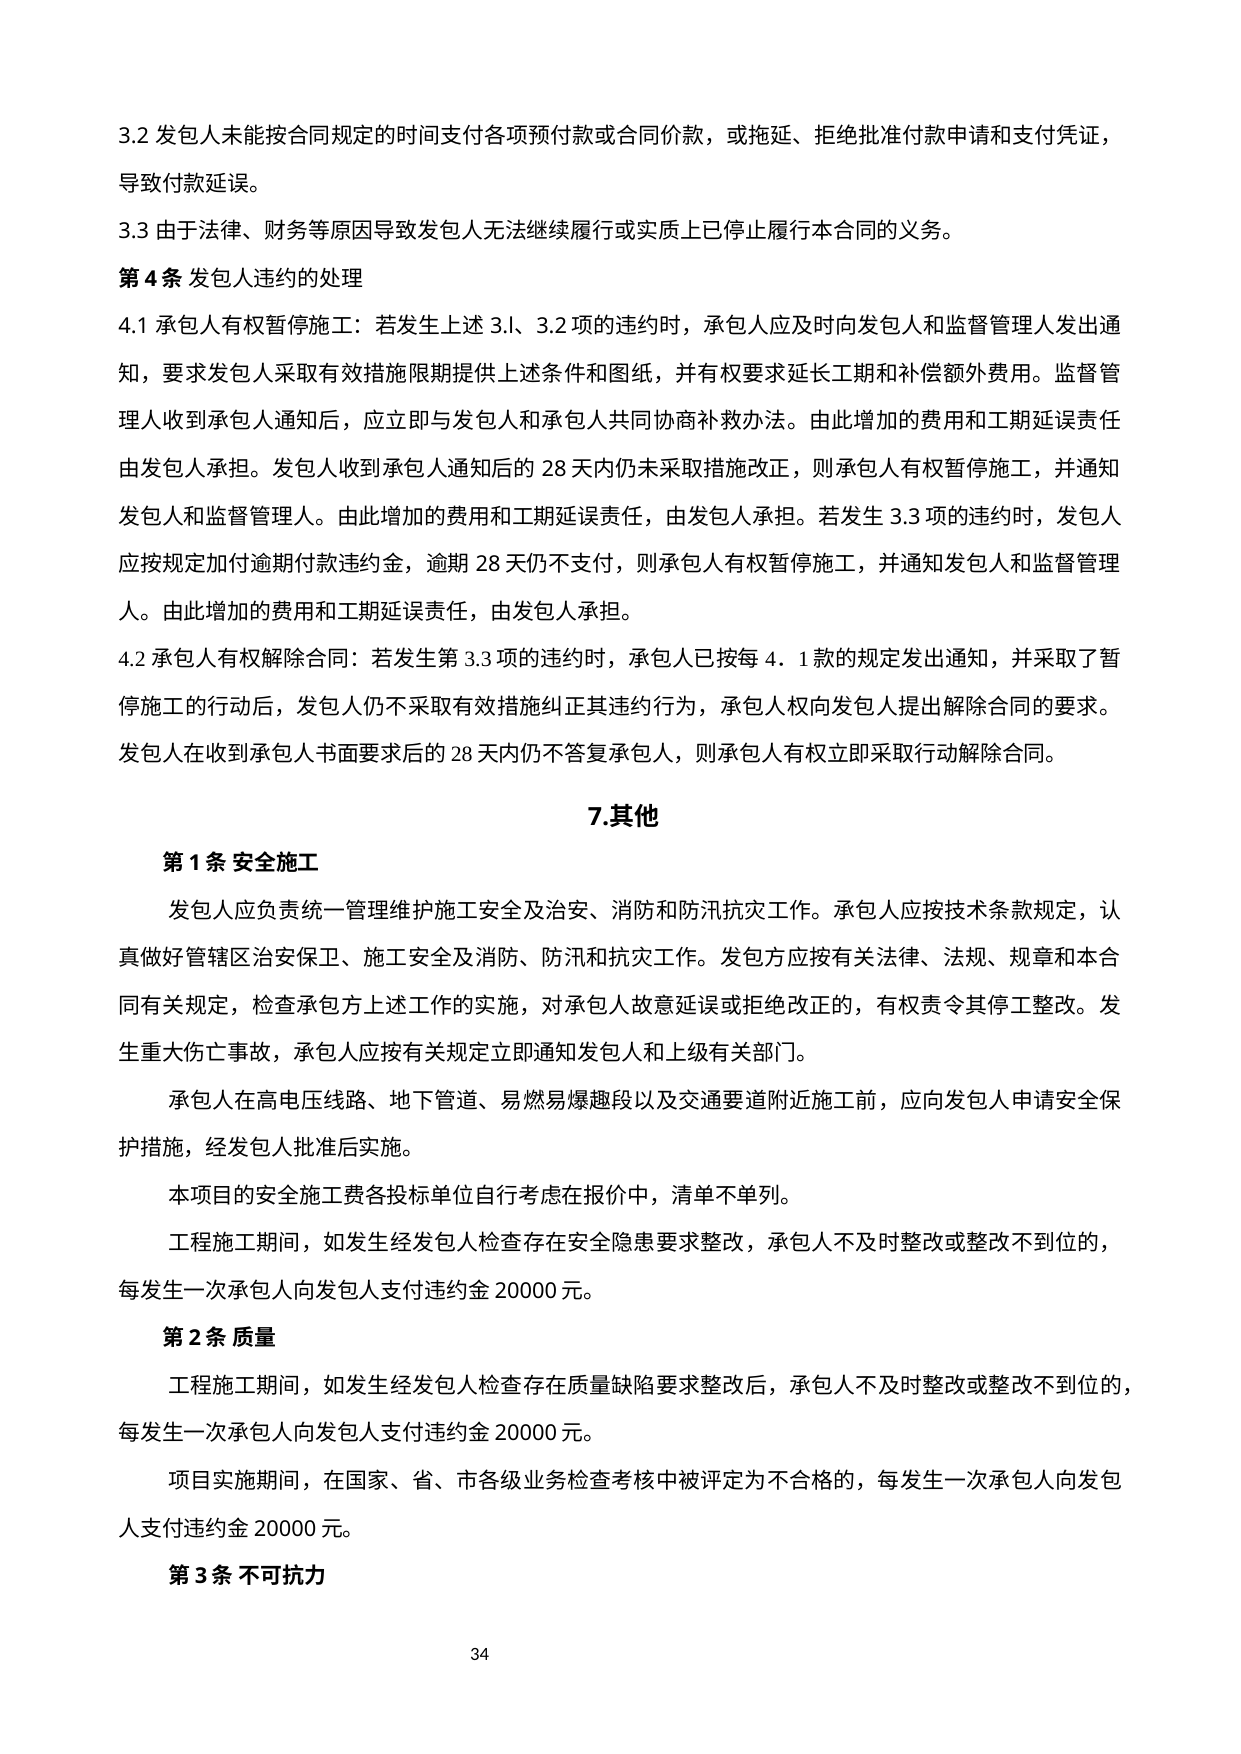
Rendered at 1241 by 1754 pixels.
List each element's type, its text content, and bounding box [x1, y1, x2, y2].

text 3.2 发包人未能按合同规定的时间支付各项预付款或合同价款，或拖延、拒绝批准付款申请和支付凭证，导致付款延误。 [118, 118, 1122, 197]
text 4.2 承包人有权解除合同：若发生第3.3项的违约时，承包人已按每4．1款的规定发出通知，并采取了暂停施工的行动后，发包人仍不采取有效措施纠正其违约行为，承包人权向发包人提出解除合同的要求。发包人在收到承包人书面要求后的28天内仍不答复承包人，则承包人有权立即采取行动解除合同。 [118, 641, 1122, 768]
text 承包人在高电压线路、地下管道、易燃易爆趣段以及交通要道附近施工前，应向发包人申请安全保护措施，经发包人批准后实施。 [118, 1083, 1122, 1162]
text 第1条 安全施工 [118, 845, 1122, 877]
text 4.1 承包人有权暂停施工：若发生上述3.l、3.2项的违约时，承包人应及时向发包人和监督管理人发出通知，要求发包人采取有效措施限期提供上述条件和图纸，并有权要求延长工期和补偿额外费用。监督管理人收到承包人通知后，应立即与发包人和承包人共同协商补救办法。由此增加的费用和工期延误责任，由发包人承担。发包人收到承包人通知后的28天内仍未采取措施改正，则承包人有权暂停施工，并通知发包人和监督管理人。由此增加的费用和工期延误责任，由发包人承担。若发生3.3项的违约时，发包人应按规定加付逾期付款违约金，逾期28天仍不支付，则承包人有权暂停施工，并通知发包人和监督管理人。由此增加的费用和工期延误责任，由发包人承担。 [118, 308, 1122, 626]
text 发包人应负责统一管理维护施工安全及治安、消防和防汛抗灾工作。承包人应按技术条款规定，认真做好管辖区治安保卫、施工安全及消防、防汛和抗灾工作。发包方应按有关法律、法规、规章和本合同有关规定，检查承包方上述工作的实施，对承包人故意延误或拒绝改正的，有权责令其停工整改。发生重大伤亡事故，承包人应按有关规定立即通知发包人和上级有关部门。 [118, 893, 1122, 1067]
text 第3条 不可抗力 [118, 1558, 1122, 1590]
text 7.其他 [118, 796, 1122, 833]
text 3.3 由于法律、财务等原因导致发包人无法继续履行或实质上已停止履行本合同的义务。 [118, 213, 1122, 245]
text 项目实施期间，在国家、省、市各级业务检查考核中被评定为不合格的，每发生一次承包人向发包人支付违约金20000元。 [118, 1463, 1122, 1542]
text 第2条 质量 [118, 1320, 1122, 1352]
text 本项目的安全施工费各投标单位自行考虑在报价中，清单不单列。 [118, 1178, 1122, 1209]
text 工程施工期间，如发生经发包人检查存在安全隐患要求整改，承包人不及时整改或整改不到位的，每发生一次承包人向发包人支付违约金20000元。 [118, 1225, 1122, 1304]
text 工程施工期间，如发生经发包人检查存在质量缺陷要求整改后，承包人不及时整改或整改不到位的，每发生一次承包人向发包人支付违约金20000元。 [118, 1368, 1122, 1447]
text 第4条 发包人违约的处理 [118, 261, 1122, 293]
